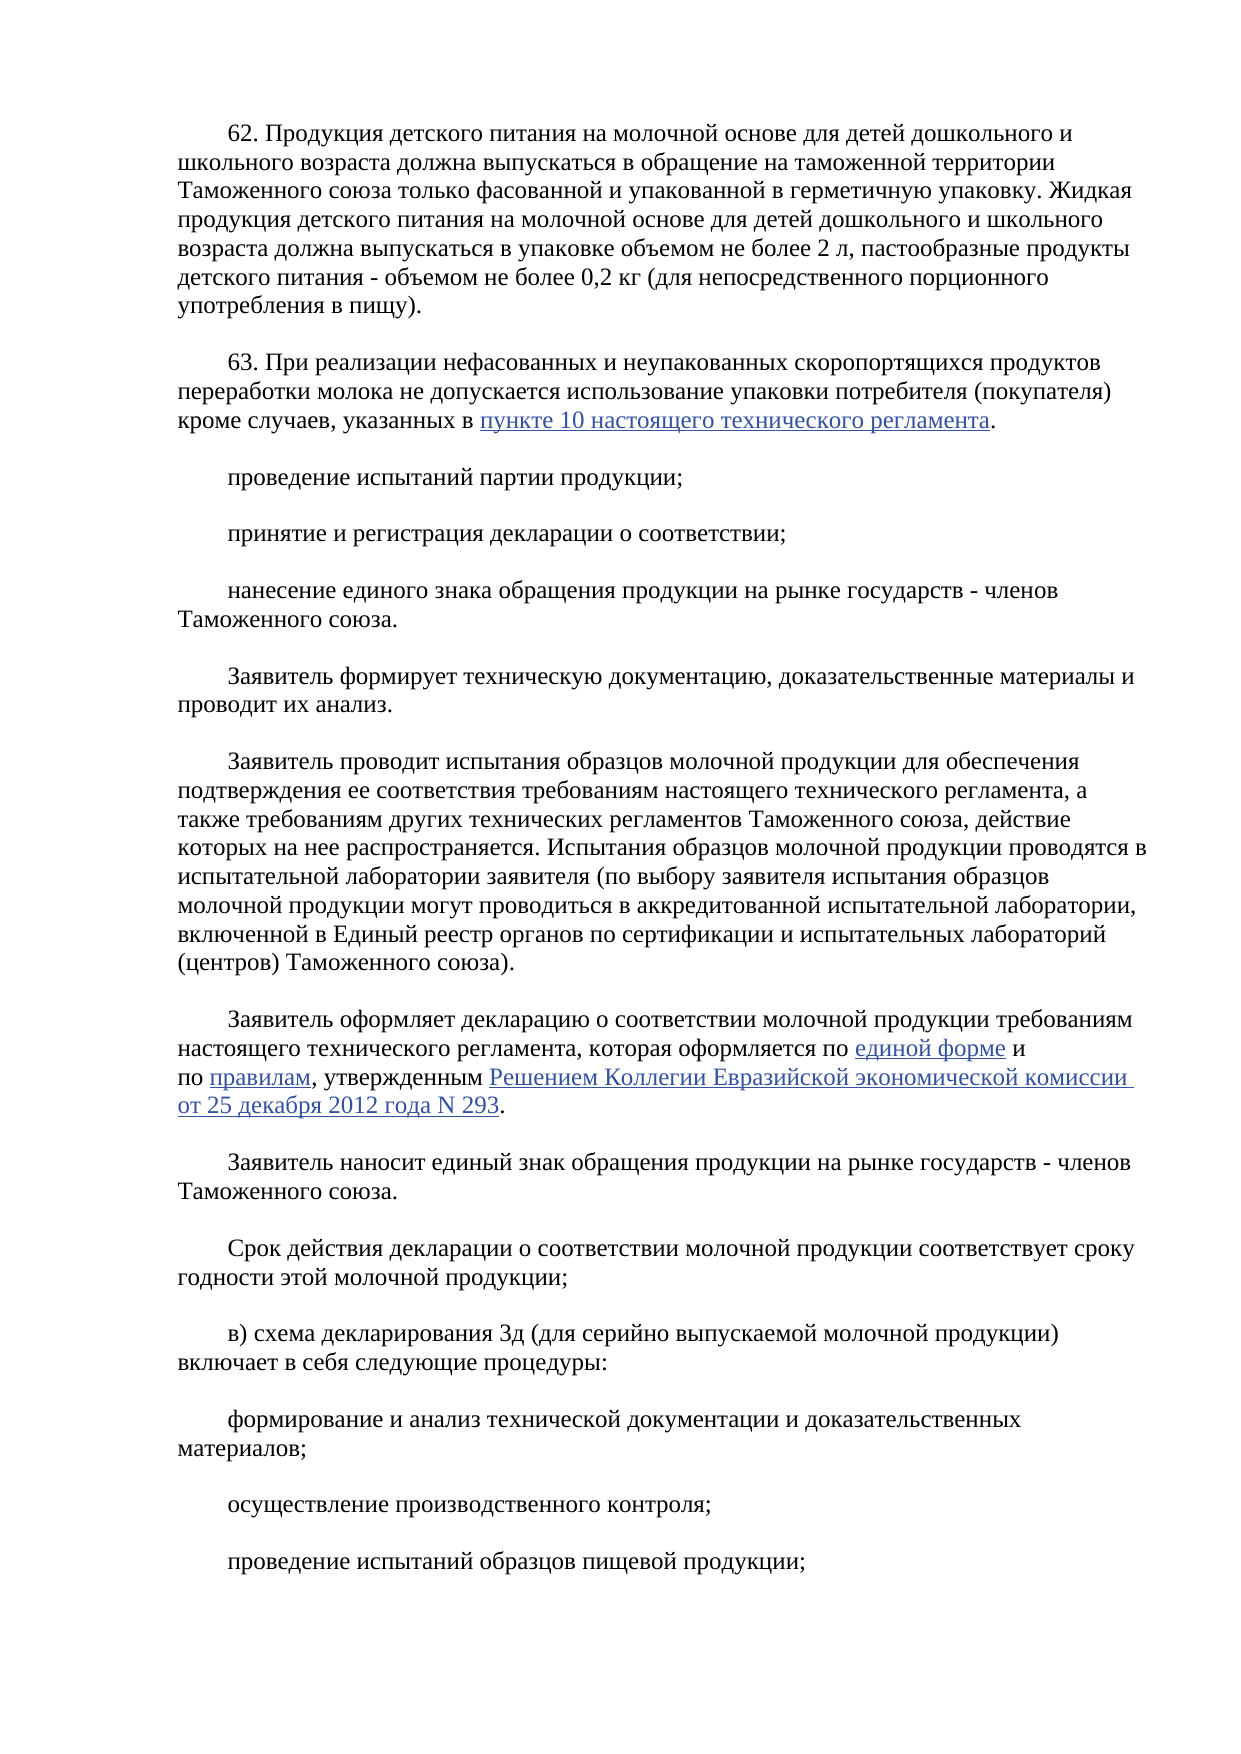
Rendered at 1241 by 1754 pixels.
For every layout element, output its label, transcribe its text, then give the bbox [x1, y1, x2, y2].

text 63. При реализации нефасованных и неупакованных скоропортящихся продуктов переработки молока не допускается использование упаковки потребителя (покупателя) кроме случаев, указанных в пункте 10 настоящего технического регламента. [177, 347, 1152, 462]
text формирование и анализ технической документации и доказательственных материалов; [177, 1404, 1152, 1489]
text нанесение единого знака обращения продукции на рынке государств - членов Таможенного союза. [177, 575, 1152, 661]
text в) схема декларирования 3д (для серийно выпускаемой молочной продукции) включает в себя следующие процедуры: [177, 1318, 1152, 1404]
text Заявитель наносит единый знак обращения продукции на рынке государств - членов Таможенного союза. [177, 1147, 1152, 1233]
text осуществление производственного контроля; [177, 1489, 1152, 1546]
text принятие и регистрация декларации о соответствии; [177, 518, 1152, 575]
text проведение испытаний партии продукции; [177, 462, 1152, 518]
text Заявитель проводит испытания образцов молочной продукции для обеспечения подтверждения ее соответствия требованиям настоящего технического регламента, а также требованиям других технических регламентов Таможенного союза, действие которых на нее распространяется. Испытания образцов молочной продукции проводятся в испытательной лаборатории заявителя (по выбору заявителя испытания образцов молочной продукции могут проводиться в аккредитованной испытательной лаборатории, включенной в Единый реестр органов по сертификации и испытательных лабораторий (центров) Таможенного союза). [177, 746, 1152, 1004]
text Срок действия декларации о соответствии молочной продукции соответствует сроку годности этой молочной продукции; [177, 1233, 1152, 1318]
text Заявитель оформляет декларацию о соответствии молочной продукции требованиям настоящего технического регламента, которая оформляется по единой форме и по правилам, утвержденным Решением Коллегии Евразийской экономической комиссии от 25 декабря 2012 года N 293. [177, 1004, 1152, 1147]
text 62. Продукция детского питания на молочной основе для детей дошкольного и школьного возраста должна выпускаться в обращение на таможенной территории Таможенного союза только фасованной и упакованной в герметичную упаковку. Жидкая продукция детского питания на молочной основе для детей дошкольного и школьного возраста должна выпускаться в упаковке объемом не более 2 л, пастообразные продукты детского питания - объемом не более 0,2 кг (для непосредственного порционного употребления в пищу). [177, 118, 1152, 347]
text проведение испытаний образцов пищевой продукции; [177, 1546, 1152, 1603]
text Заявитель формирует техническую документацию, доказательственные материалы и проводит их анализ. [177, 661, 1152, 746]
